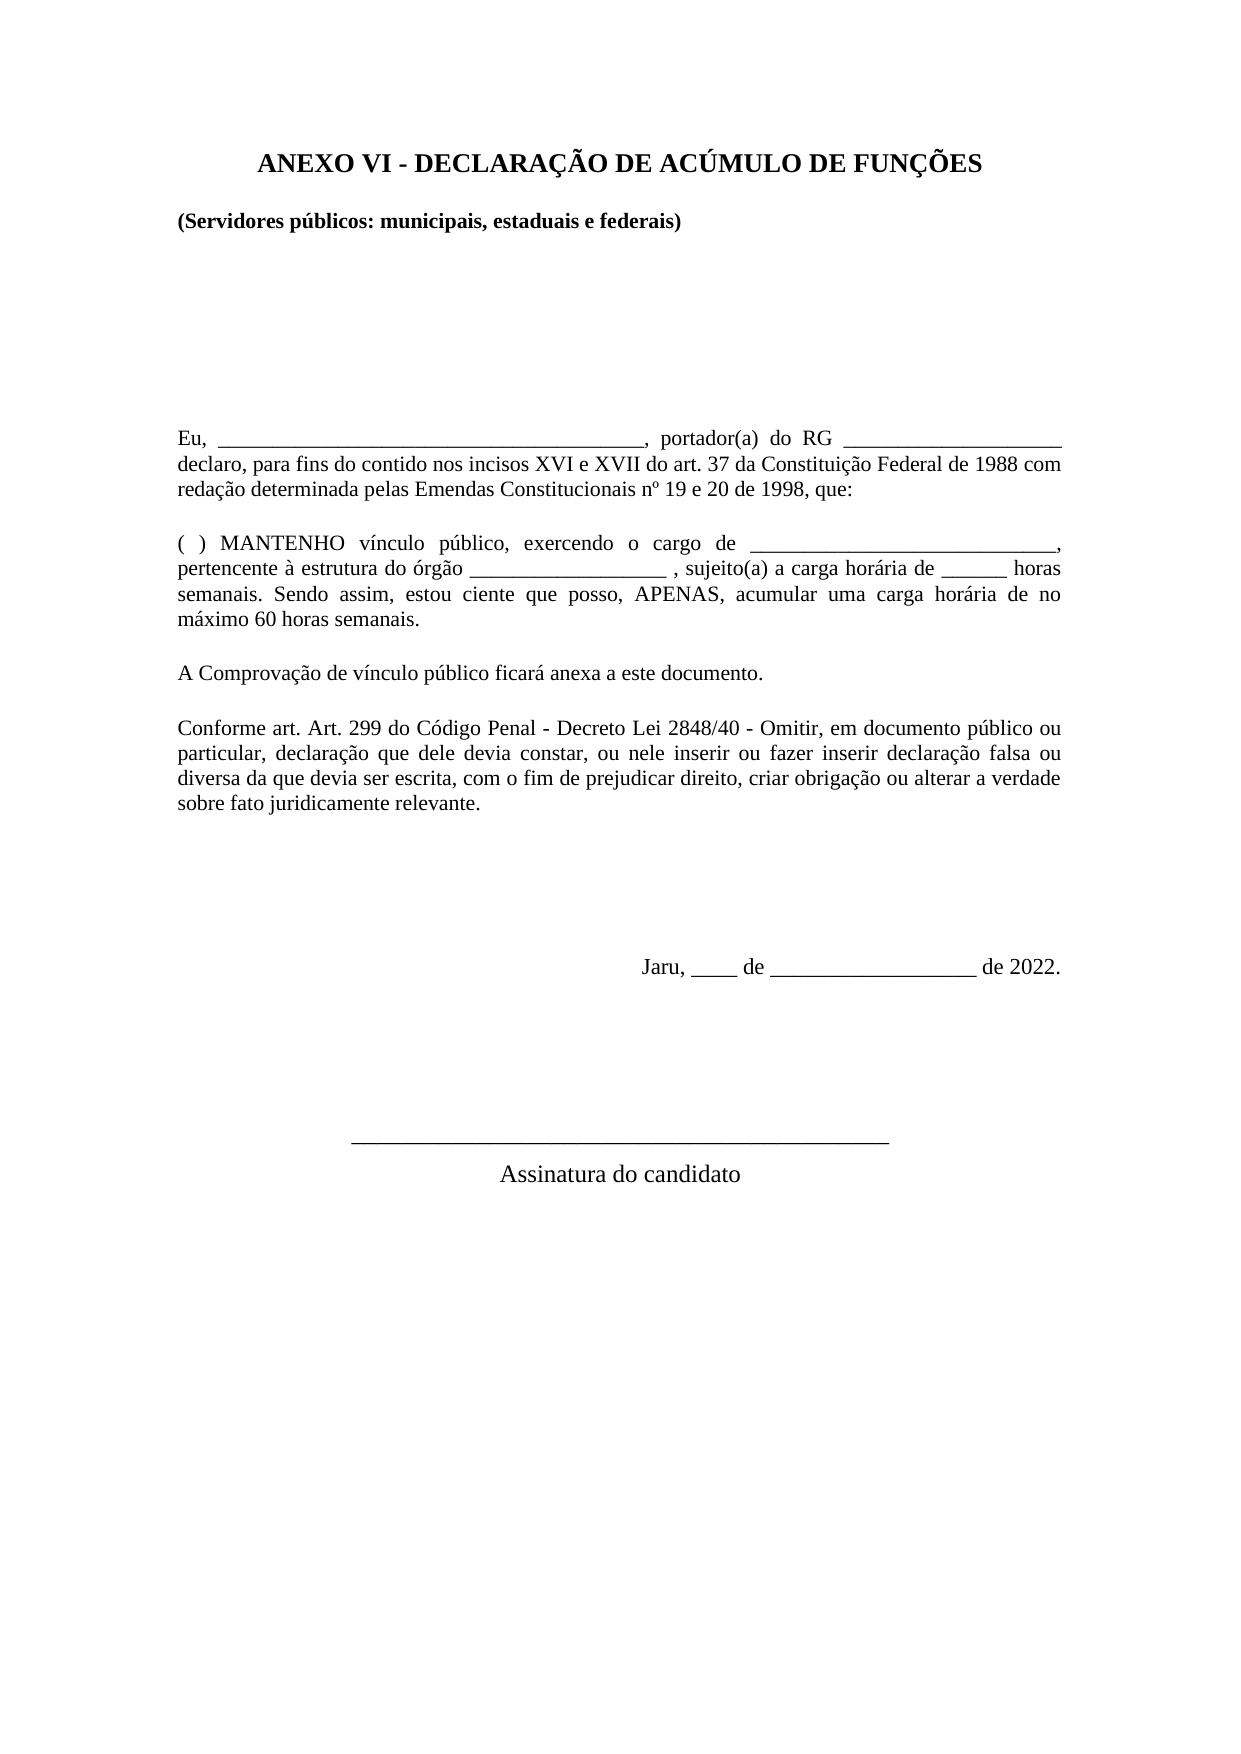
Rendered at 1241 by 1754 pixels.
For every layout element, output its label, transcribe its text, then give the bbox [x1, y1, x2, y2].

text ANEXO VI - DECLARAÇÃO DE ACÚMULO DE FUNÇÕES [177, 148, 1063, 179]
text Assinatura do candidato [190, 1159, 1051, 1188]
text ___________________________________________ [190, 1118, 1051, 1146]
text (Servidores públicos: municipais, estaduais e federais) [177, 208, 1063, 233]
text Conforme art. Art. 299 do Código Penal - Decreto Lei 2848/40 - Omitir, em documento público ou particular, declaração que dele devia constar, ou nele inserir ou fazer inserir declaração falsa ou diversa da que devia ser escrita, com o fim de prejudicar direito, criar obrigação ou alterar a verdade sobre fato juridicamente relevante. [177, 714, 1063, 815]
text A Comprovação de vínculo público ficará anexa a este documento. [177, 660, 1063, 685]
text Eu, _______________________________________, portador(a) do RG ____________________ declaro, para fins do contido nos incisos XVI e XVII do art. 37 da Constituição Federal de 1988 com redação determinada pelas Emendas Constitucionais nº 19 e 20 de 1998, que: [177, 425, 1063, 501]
text Jaru, ____ de __________________ de 2022. [179, 953, 1061, 980]
text ( ) MANTENHO vínculo público, exercendo o cargo de ____________________________, pertencente à estrutura do órgão __________________ , sujeito(a) a carga horária de ______ horas semanais. Sendo assim, estou ciente que posso, APENAS, acumular uma carga horária de no máximo 60 horas semanais. [177, 530, 1063, 631]
